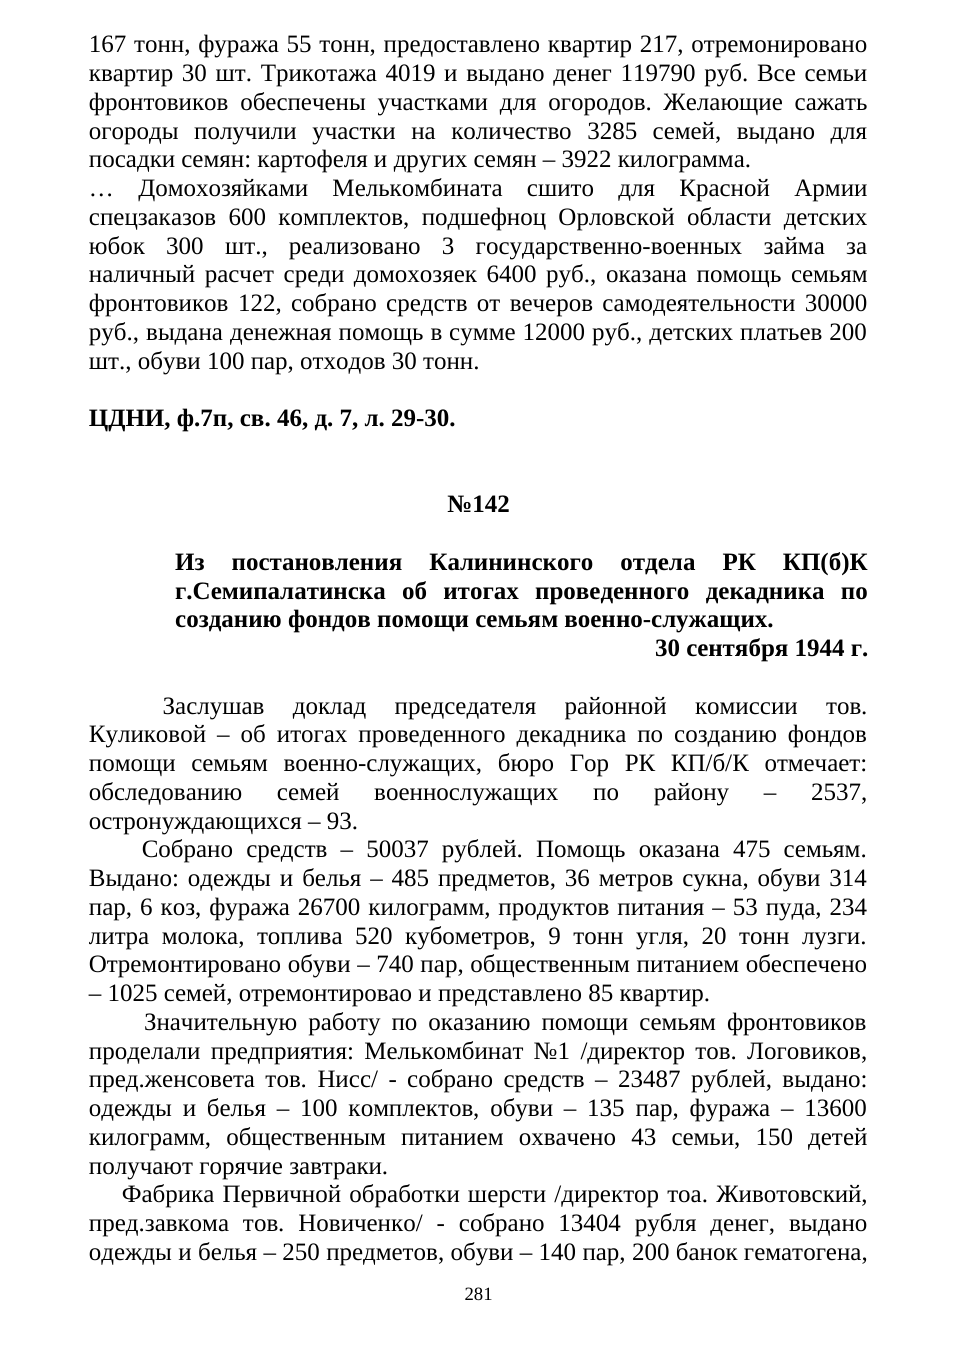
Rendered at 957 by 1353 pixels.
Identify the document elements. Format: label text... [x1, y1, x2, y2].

text … Домохозяйками Мелькомбината сшито для Красной Армии спецзаказов 600 комплектов, подшефноц Орловской области детских юбок 300 шт., реализовано 3 государственно-военных займа за наличный расчет среди домохозяек 6400 руб., оказана помощь семьям фронтовиков 122, собрано средств от вечеров самодеятельности 30000 руб., выдана денежная помощь в сумме 12000 руб., детских платьев 200 шт., обуви 100 пар, отходов 30 тонн. [89, 173, 868, 374]
text ЦДНИ, ф.7п, св. 46, д. 7, л. 29-30. [89, 403, 868, 432]
text Заслушав доклад председателя районной комиссии тов. Куликовой – об итогах проведенного декадника по созданию фондов помощи семьям военно-служащих, бюро Гор РК КП/б/К отмечает: обследованию семей военнослужащих по району – 2537, остронуждающихся – 93. [89, 691, 868, 834]
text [89, 1179, 868, 1266]
text Собрано средств – 50037 рублей. Помощь оказана 475 семьям. Выдано: одежды и белья – 485 предметов, 36 метров сукна, обуви 314 пар, 6 коз, фуража 26700 килограмм, продуктов питания – 53 пуда, 234 литра молока, топлива 520 кубометров, 9 тонн угля, 20 тонн лузги. Отремонтировано обуви – 740 пар, общественным питанием обеспечено – 1025 семей, отремонтировао и представлено 85 квартир. [89, 834, 868, 1007]
text Значительную работу по оказанию помощи семьям фронтовиков проделали предприятия: Мелькомбинат №1 /директор тов. Логовиков, пред.женсовета тов. Нисс/ - собрано средств – 23487 рублей, выдано: одежды и белья – 100 комплектов, обуви – 135 пар, фуража – 13600 килограмм, общественным питанием охвачено 43 семьи, 150 детей получают горячие завтраки. [89, 1007, 868, 1179]
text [89, 29, 868, 173]
text №142 [89, 489, 868, 518]
table_header Из постановления Калининского отдела РК КП(б)К г.Семипалатинска об итогах проведенного декадника по созданию фондов помощи семьям военно-служащих. 30 сентября 1944 г. [164, 547, 879, 662]
